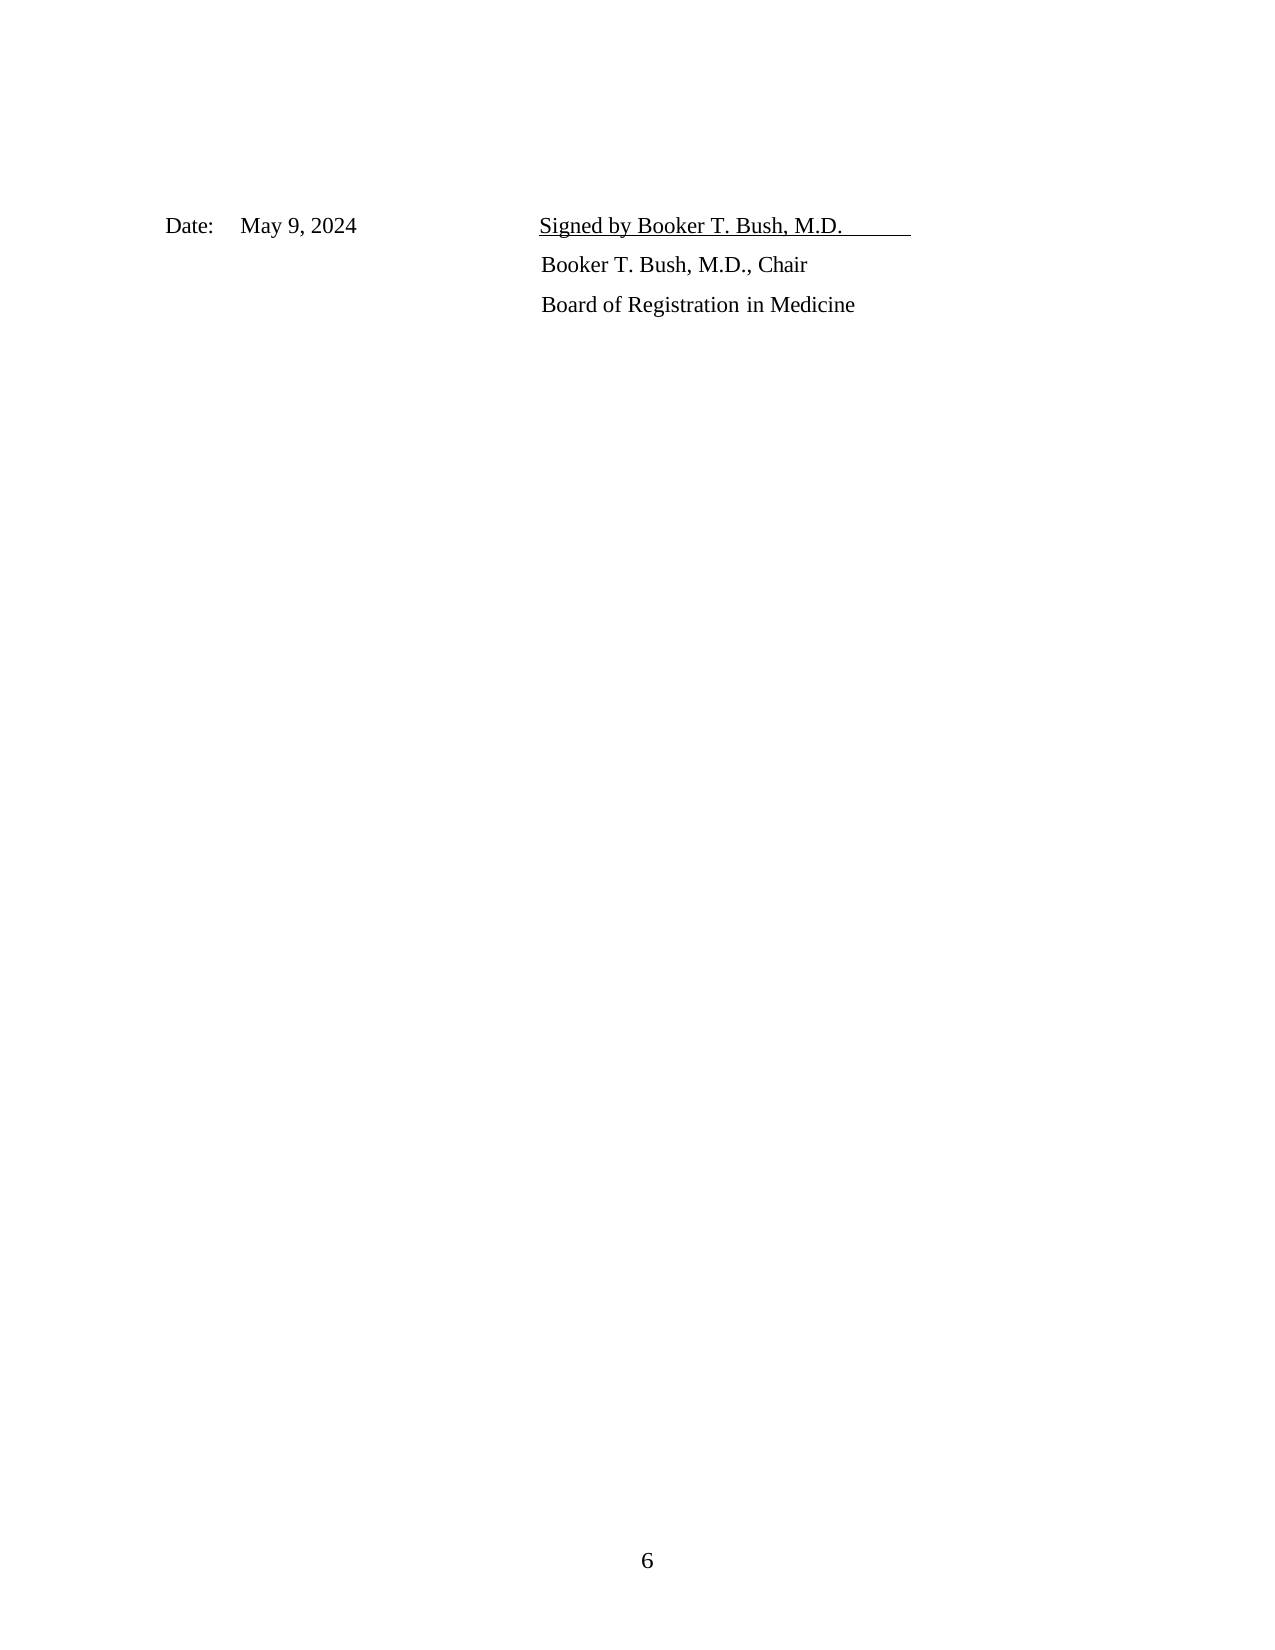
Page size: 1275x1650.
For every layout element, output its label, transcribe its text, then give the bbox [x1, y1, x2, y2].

text Board of Registration in Medicine [541, 291, 1125, 317]
text Booker T. Bush, M.D., Chair [541, 252, 863, 278]
text Date: May 9, 2024 Signed by Booker T. Bush, M.D. [165, 212, 1125, 238]
